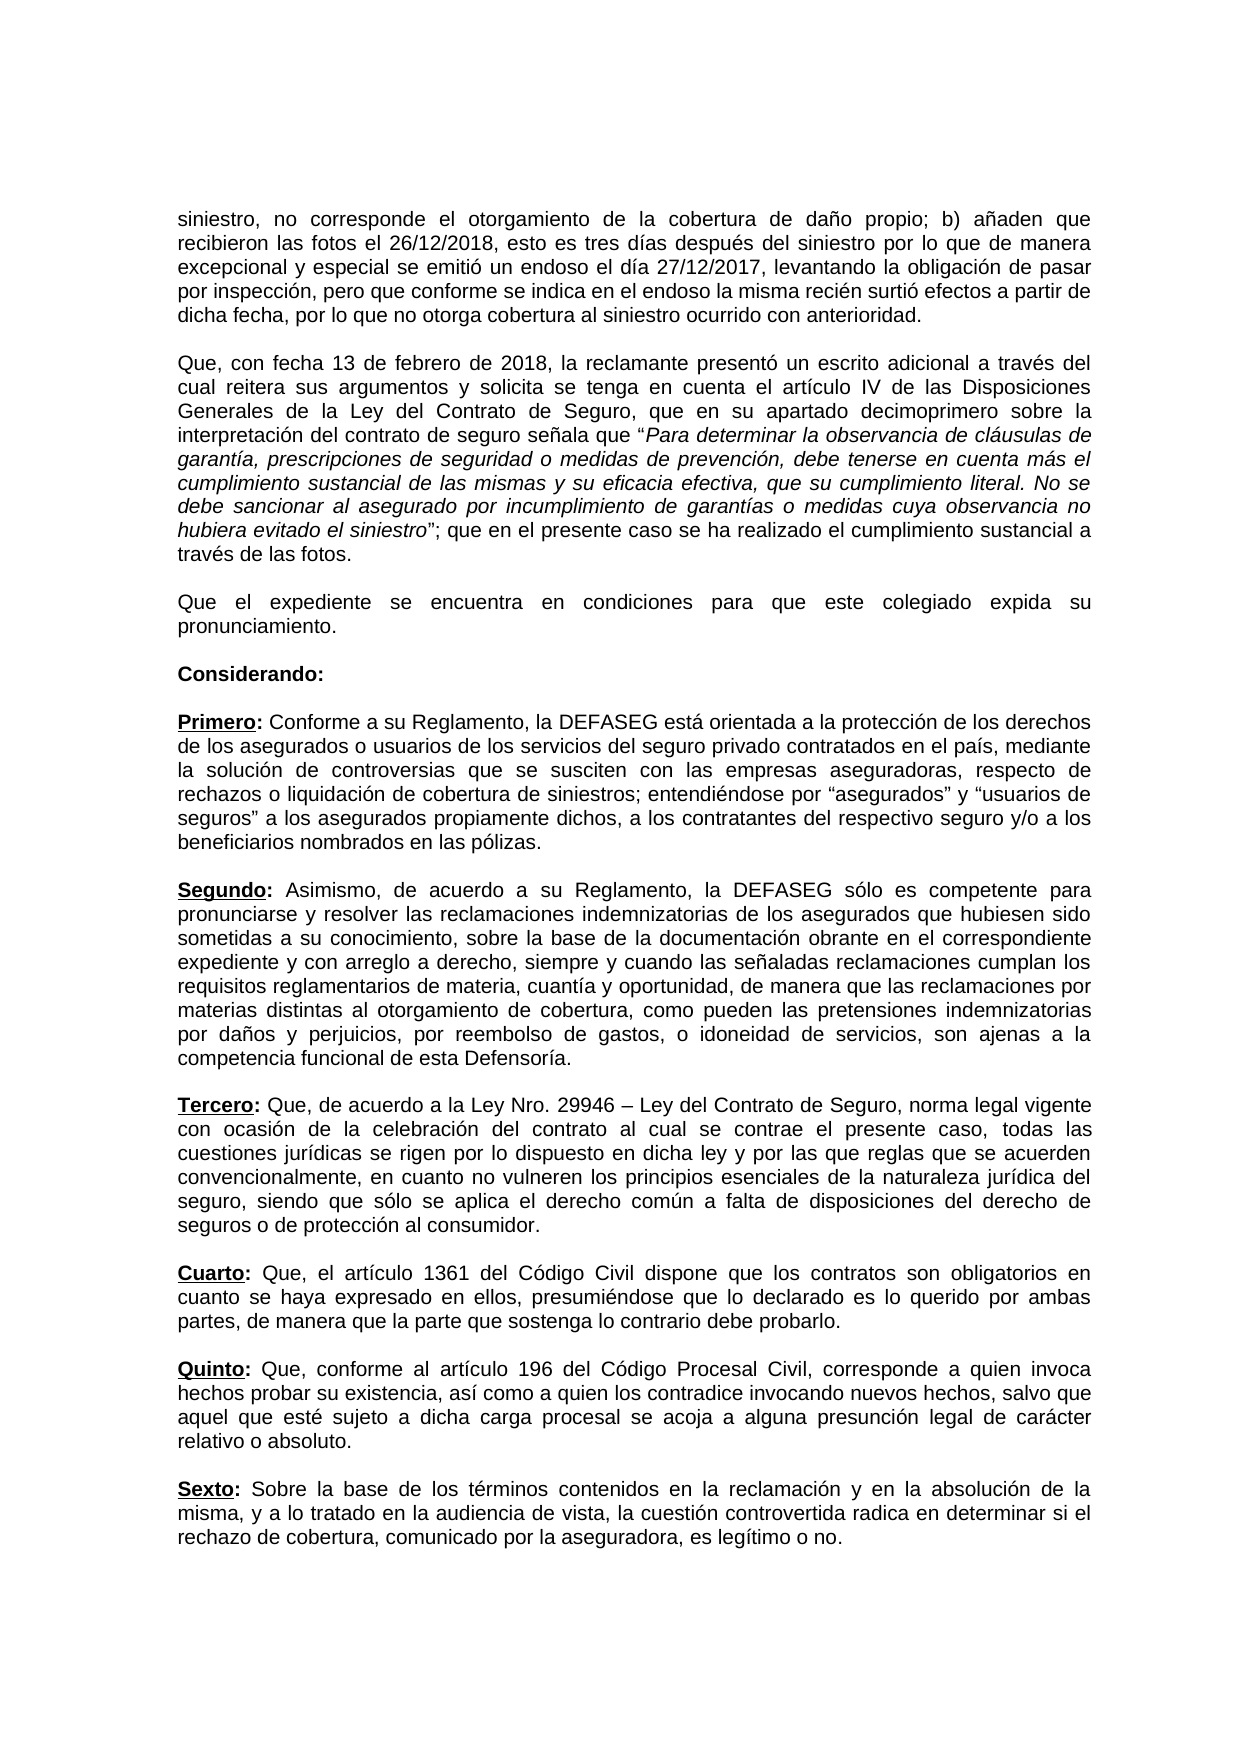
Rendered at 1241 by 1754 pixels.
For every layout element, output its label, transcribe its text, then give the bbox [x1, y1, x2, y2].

text Sexto: Sobre la base de los términos contenidos en la reclamación y en la absolución de la misma, y a lo tratado en la audiencia de vista, la cuestión controvertida radica en determinar si el rechazo de cobertura, comunicado por la aseguradora, es legítimo o no. [177, 1477, 1092, 1548]
text Primero: Conforme a su Reglamento, la DEFASEG está orientada a la protección de los derechos de los asegurados o usuarios de los servicios del seguro privado contratados en el país, mediante la solución de controversias que se susciten con las empresas aseguradoras, respecto de rechazos o liquidación de cobertura de siniestros; entendiéndose por “asegurados” y “usuarios de seguros” a los asegurados propiamente dichos, a los contratantes del respectivo seguro y/o a los beneficiarios nombrados en las pólizas. [177, 710, 1092, 854]
text Segundo: Asimismo, de acuerdo a su Reglamento, la DEFASEG sólo es competente para pronunciarse y resolver las reclamaciones indemnizatorias de los asegurados que hubiesen sido sometidas a su conocimiento, sobre la base de la documentación obrante en el correspondiente expediente y con arreglo a derecho, siempre y cuando las señaladas reclamaciones cumplan los requisitos reglamentarios de materia, cuantía y oportunidad, de manera que las reclamaciones por materias distintas al otorgamiento de cobertura, como pueden las pretensiones indemnizatorias por daños y perjuicios, por reembolso de gastos, o idoneidad de servicios, son ajenas a la competencia funcional de esta Defensoría. [177, 878, 1092, 1069]
text Quinto: Que, conforme al artículo 196 del Código Procesal Civil, corresponde a quien invoca hechos probar su existencia, así como a quien los contradice invocando nuevos hechos, salvo que aquel que esté sujeto a dicha carga procesal se acoja a alguna presunción legal de carácter relativo o absoluto. [177, 1357, 1092, 1453]
text Que, con fecha 13 de febrero de 2018, la reclamante presentó un escrito adicional a través del cual reitera sus argumentos y solicita se tenga en cuenta el artículo IV de las Disposiciones Generales de la Ley del Contrato de Seguro, que en su apartado decimoprimero sobre la interpretación del contrato de seguro señala que “Para determinar la observancia de cláusulas de garantía, prescripciones de seguridad o medidas de prevención, debe tenerse en cuenta más el cumplimiento sustancial de las mismas y su eficacia efectiva, que su cumplimiento literal. No se debe sancionar al asegurado por incumplimiento de garantías o medidas cuya observancia no hubiera evitado el siniestro”; que en el presente caso se ha realizado el cumplimiento sustancial a través de las fotos. [177, 351, 1092, 566]
text Considerando: [177, 662, 1092, 686]
text Que el expediente se encuentra en condiciones para que este colegiado expida su pronunciamiento. [177, 590, 1092, 638]
text Tercero: Que, de acuerdo a la Ley Nro. 29946 – Ley del Contrato de Seguro, norma legal vigente con ocasión de la celebración del contrato al cual se contrae el presente caso, todas las cuestiones jurídicas se rigen por lo dispuesto en dicha ley y por las que reglas que se acuerden convencionalmente, en cuanto no vulneren los principios esenciales de la naturaleza jurídica del seguro, siendo que sólo se aplica el derecho común a falta de disposiciones del derecho de seguros o de protección al consumidor. [177, 1093, 1092, 1237]
text Cuarto: Que, el artículo 1361 del Código Civil dispone que los contratos son obligatorios en cuanto se haya expresado en ellos, presumiéndose que lo declarado es lo querido por ambas partes, de manera que la parte que sostenga lo contrario debe probarlo. [177, 1261, 1092, 1333]
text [177, 207, 1092, 327]
